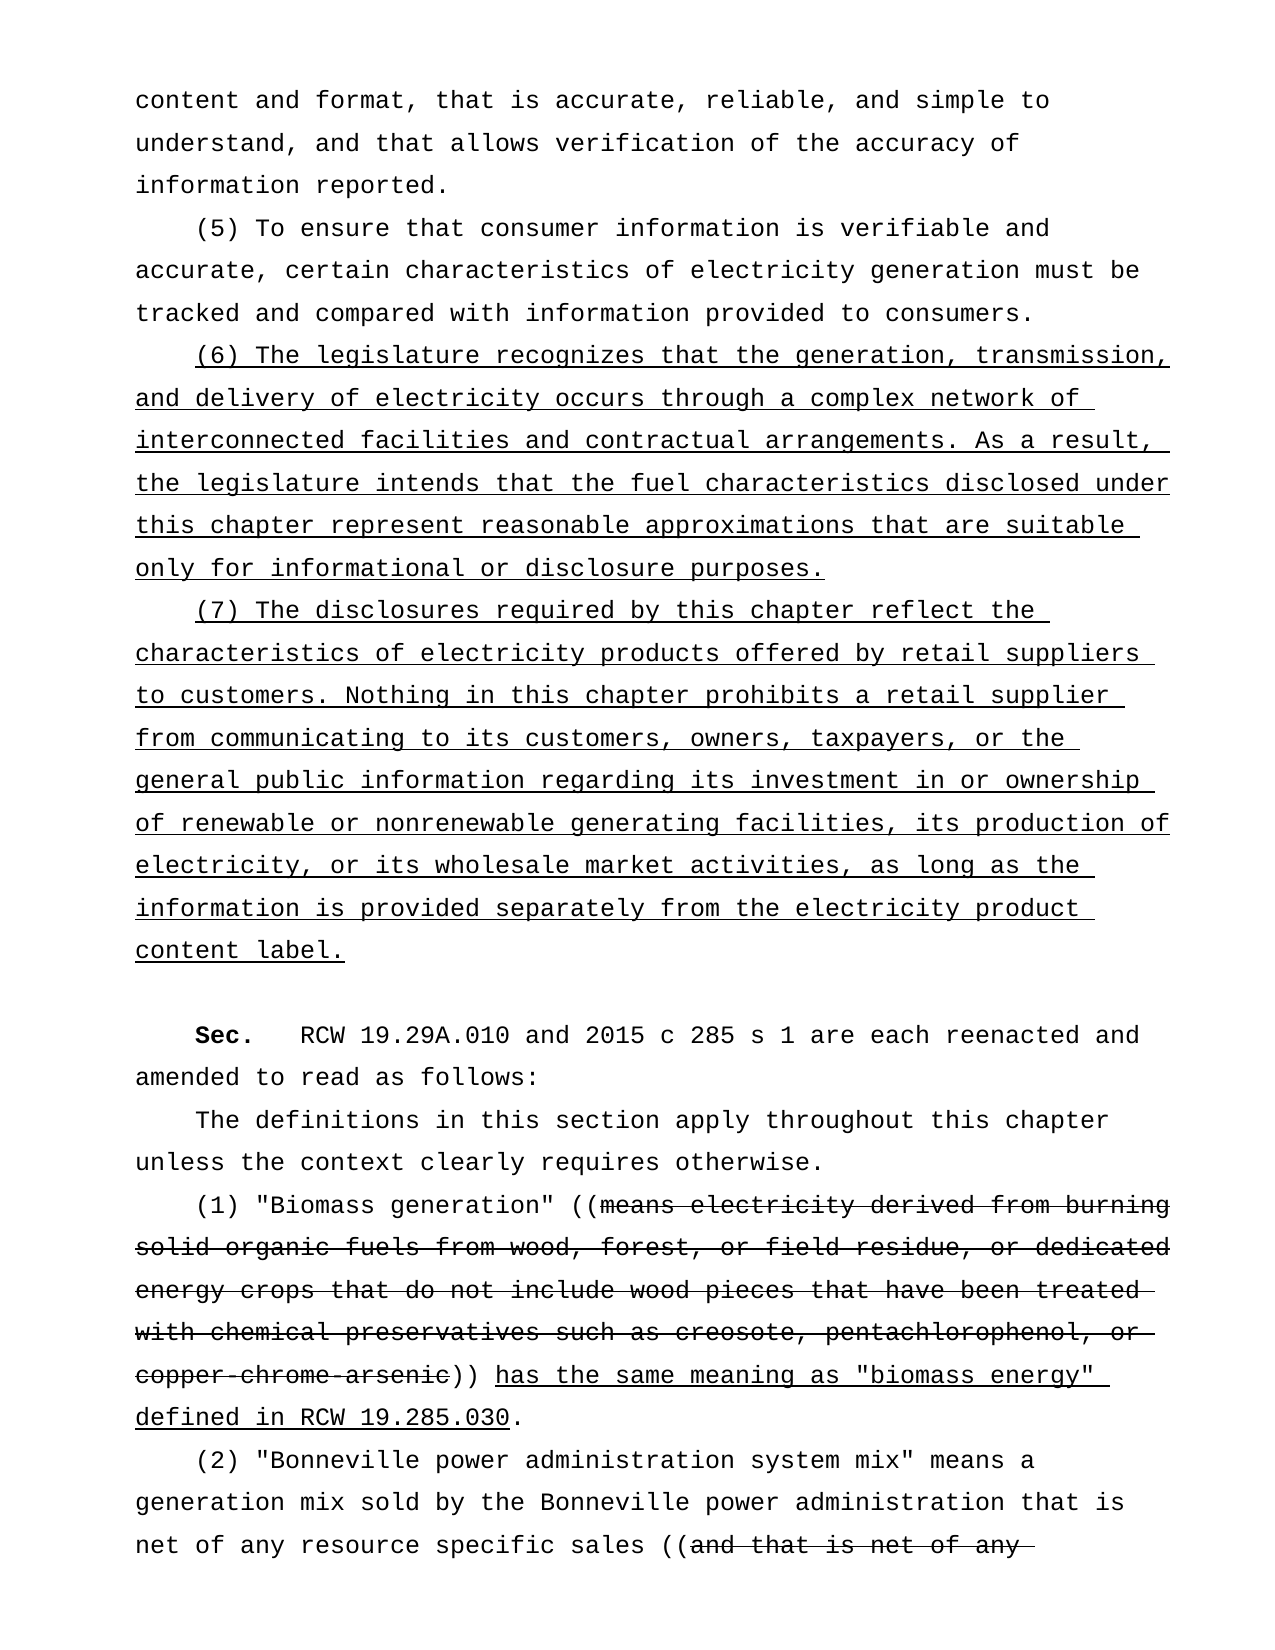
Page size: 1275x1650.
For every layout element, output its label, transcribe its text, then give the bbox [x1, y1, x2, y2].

text (6) The legislature recognizes that the generation, transmission, and delivery of electricity occurs through a complex network of interconnected facilities and contractual arrangements. As a result, the legislature intends that the fuel characteristics disclosed under this chapter represent reasonable approximations that are suitable only for informational or disclosure purposes. [135, 330, 1170, 451]
text Sec. RCW 19.29A.010 and 2015 c 285 s 1 are each reenacted and amended to read as follows: [135, 1009, 1170, 1094]
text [135, 1434, 1170, 1562]
text (6) The legislature recognizes that the generation, transmission, and delivery of electricity occurs through a complex network of interconnected facilities and contractual arrangements. As a result, the legislature intends that the fuel characteristics disclosed under this chapter represent reasonable approximations that are suitable only for informational or disclosure purposes. [135, 453, 1170, 494]
text (1) "Biomass generation" ((means electricity derived from burning solid organic fuels from wood, forest, or field residue, or dedicated energy crops that do not include wood pieces that have been treated with chemical preservatives such as creosote, pentachlorophenol, or copper-chrome-arsenic)) has the same meaning as "biomass energy" defined in RCW 19.285.030. [135, 1250, 1170, 1434]
text (6) The legislature recognizes that the generation, transmission, and delivery of electricity occurs through a complex network of interconnected facilities and contractual arrangements. As a result, the legislature intends that the fuel characteristics disclosed under this chapter represent reasonable approximations that are suitable only for informational or disclosure purposes. [135, 495, 1170, 585]
text (7) The disclosures required by this chapter reflect the characteristics of electricity products offered by retail suppliers to customers. Nothing in this chapter prohibits a retail supplier from communicating to its customers, owners, taxpayers, or the general public information regarding its investment in or ownership of renewable or nonrenewable generating facilities, its production of electricity, or its wholesale market activities, as long as the information is provided separately from the electricity product content label. [135, 585, 1170, 834]
text (1) "Biomass generation" ((means electricity derived from burning solid organic fuels from wood, forest, or field residue, or dedicated energy crops that do not include wood pieces that have been treated with chemical preservatives such as creosote, pentachlorophenol, or copper-chrome-arsenic)) has the same meaning as "biomass energy" defined in RCW 19.285.030. [135, 1179, 1170, 1248]
text The definitions in this section apply throughout this chapter unless the context clearly requires otherwise. [135, 1094, 1170, 1179]
text (5) To ensure that consumer information is verifiable and accurate, certain characteristics of electricity generation must be tracked and compared with information provided to consumers. [135, 202, 1170, 330]
text (7) The disclosures required by this chapter reflect the characteristics of electricity products offered by retail suppliers to customers. Nothing in this chapter prohibits a retail supplier from communicating to its customers, owners, taxpayers, or the general public information regarding its investment in or ownership of renewable or nonrenewable generating facilities, its production of electricity, or its wholesale market activities, as long as the information is provided separately from the electricity product content label. [135, 835, 1170, 967]
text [135, 75, 1170, 202]
